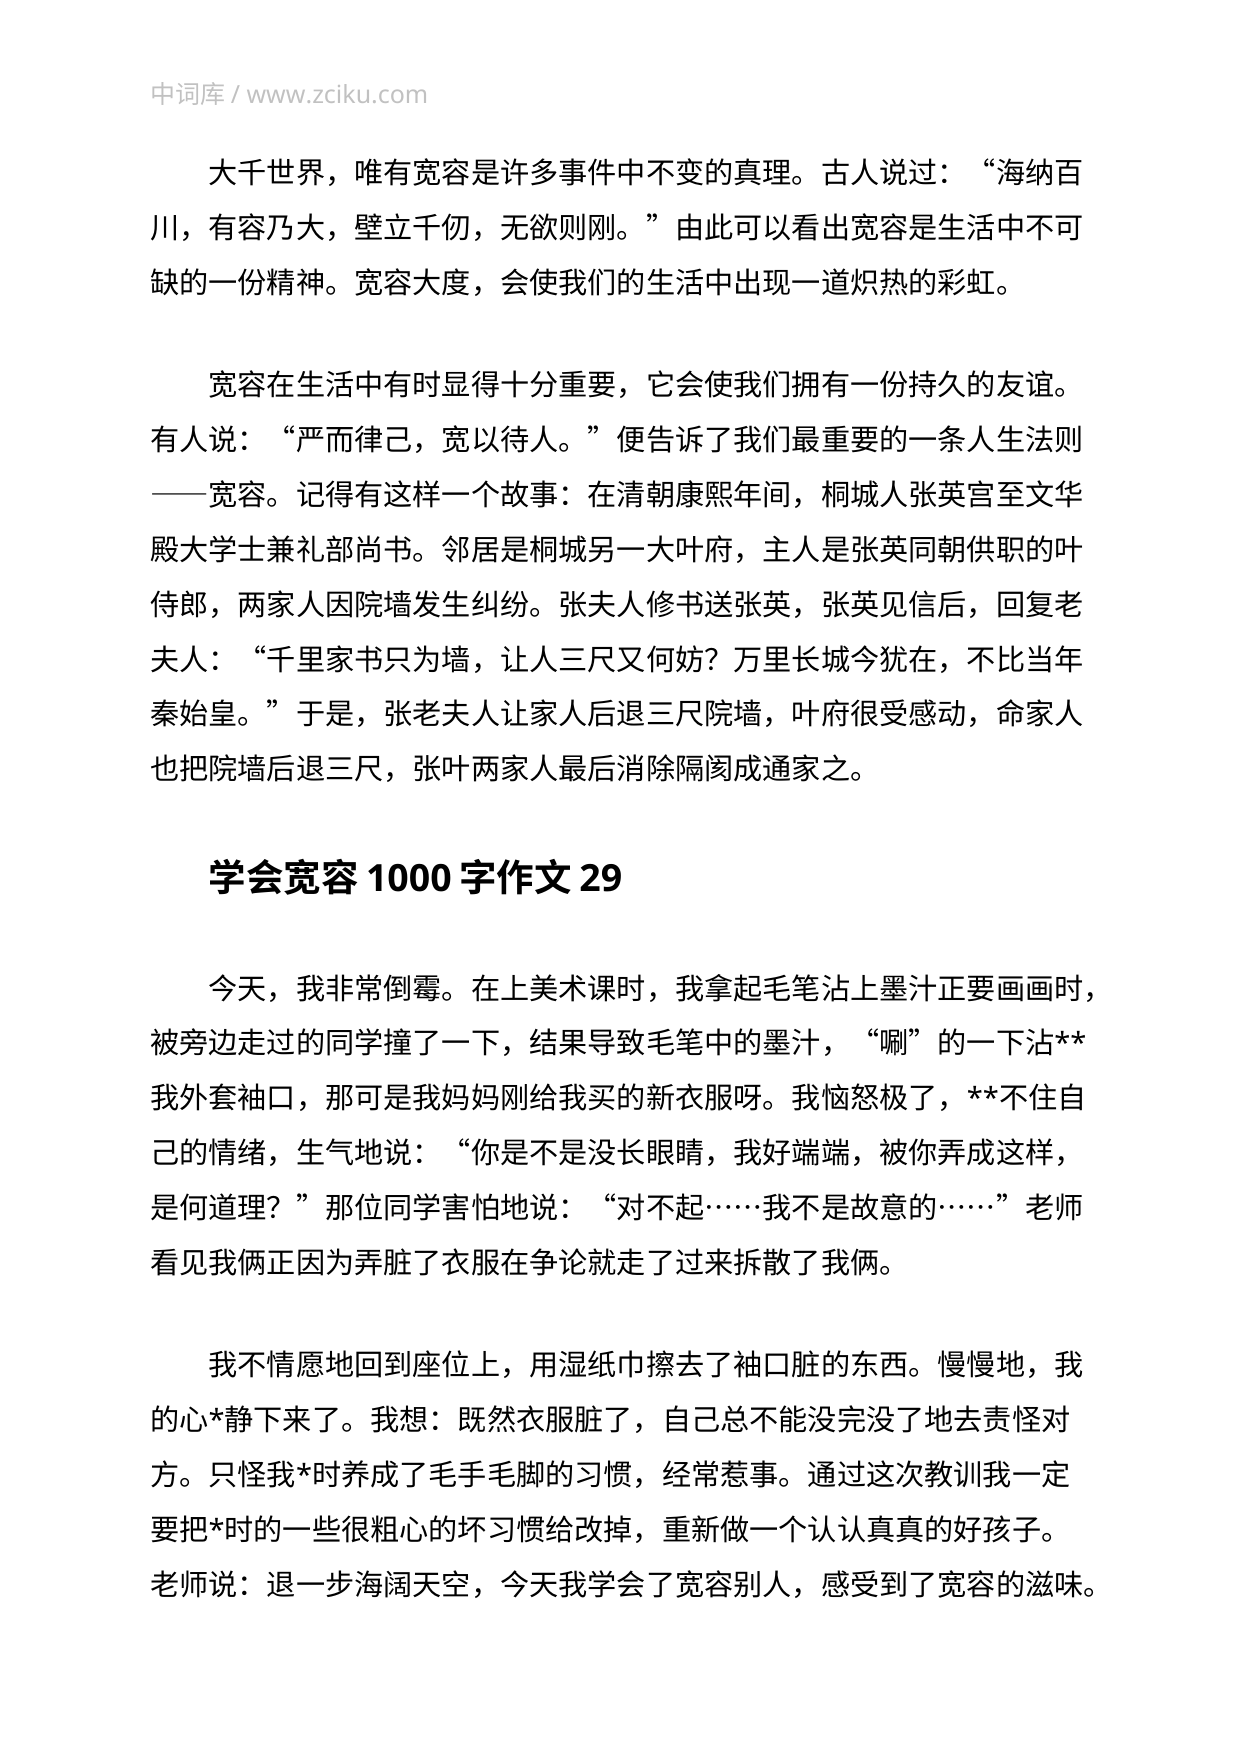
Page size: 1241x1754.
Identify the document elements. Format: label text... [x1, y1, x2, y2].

text 学会宽容1000字作文29 [150, 848, 1090, 902]
text 大千世界，唯有宽容是许多事件中不变的真理。古人说过：“海纳百川，有容乃大，壁立千仞，无欲则刚。”由此可以看出宽容是生活中不可缺的一份精神。宽容大度，会使我们的生活中出现一道炽热的彩虹。 [150, 150, 1090, 302]
text 我不情愿地回到座位上，用湿纸巾擦去了袖口脏的东西。慢慢地，我的心*静下来了。我想：既然衣服脏了，自己总不能没完没了地去责怪对方。只怪我*时养成了毛手毛脚的习惯，经常惹事。通过这次教训我一定要把*时的一些很粗心的坏习惯给改掉，重新做一个认认真真的好孩子。老师说：退一步海阔天空，今天我学会了宽容别人，感受到了宽容的滋味。 [150, 1342, 1090, 1604]
text 宽容在生活中有时显得十分重要，它会使我们拥有一份持久的友谊。有人说：“严而律己，宽以待人。”便告诉了我们最重要的一条人生法则——宽容。记得有这样一个故事：在清朝康熙年间，桐城人张英宫至文华殿大学士兼礼部尚书。邻居是桐城另一大叶府，主人是张英同朝供职的叶侍郎，两家人因院墙发生纠纷。张夫人修书送张英，张英见信后，回复老夫人：“千里家书只为墙，让人三尺又何妨？万里长城今犹在，不比当年秦始皇。”于是，张老夫人让家人后退三尺院墙，叶府很受感动，命家人也把院墙后退三尺，张叶两家人最后消除隔阂成通家之。 [150, 362, 1090, 788]
text 今天，我非常倒霉。在上美术课时，我拿起毛笔沾上墨汁正要画画时，被旁边走过的同学撞了一下，结果导致毛笔中的墨汁，“唰”的一下沾**我外套袖口，那可是我妈妈刚给我买的新衣服呀。我恼怒极了，**不住自己的情绪，生气地说：“你是不是没长眼睛，我好端端，被你弄成这样，是何道理？”那位同学害怕地说：“对不起……我不是故意的……”老师看见我俩正因为弄脏了衣服在争论就走了过来拆散了我俩。 [150, 965, 1090, 1282]
